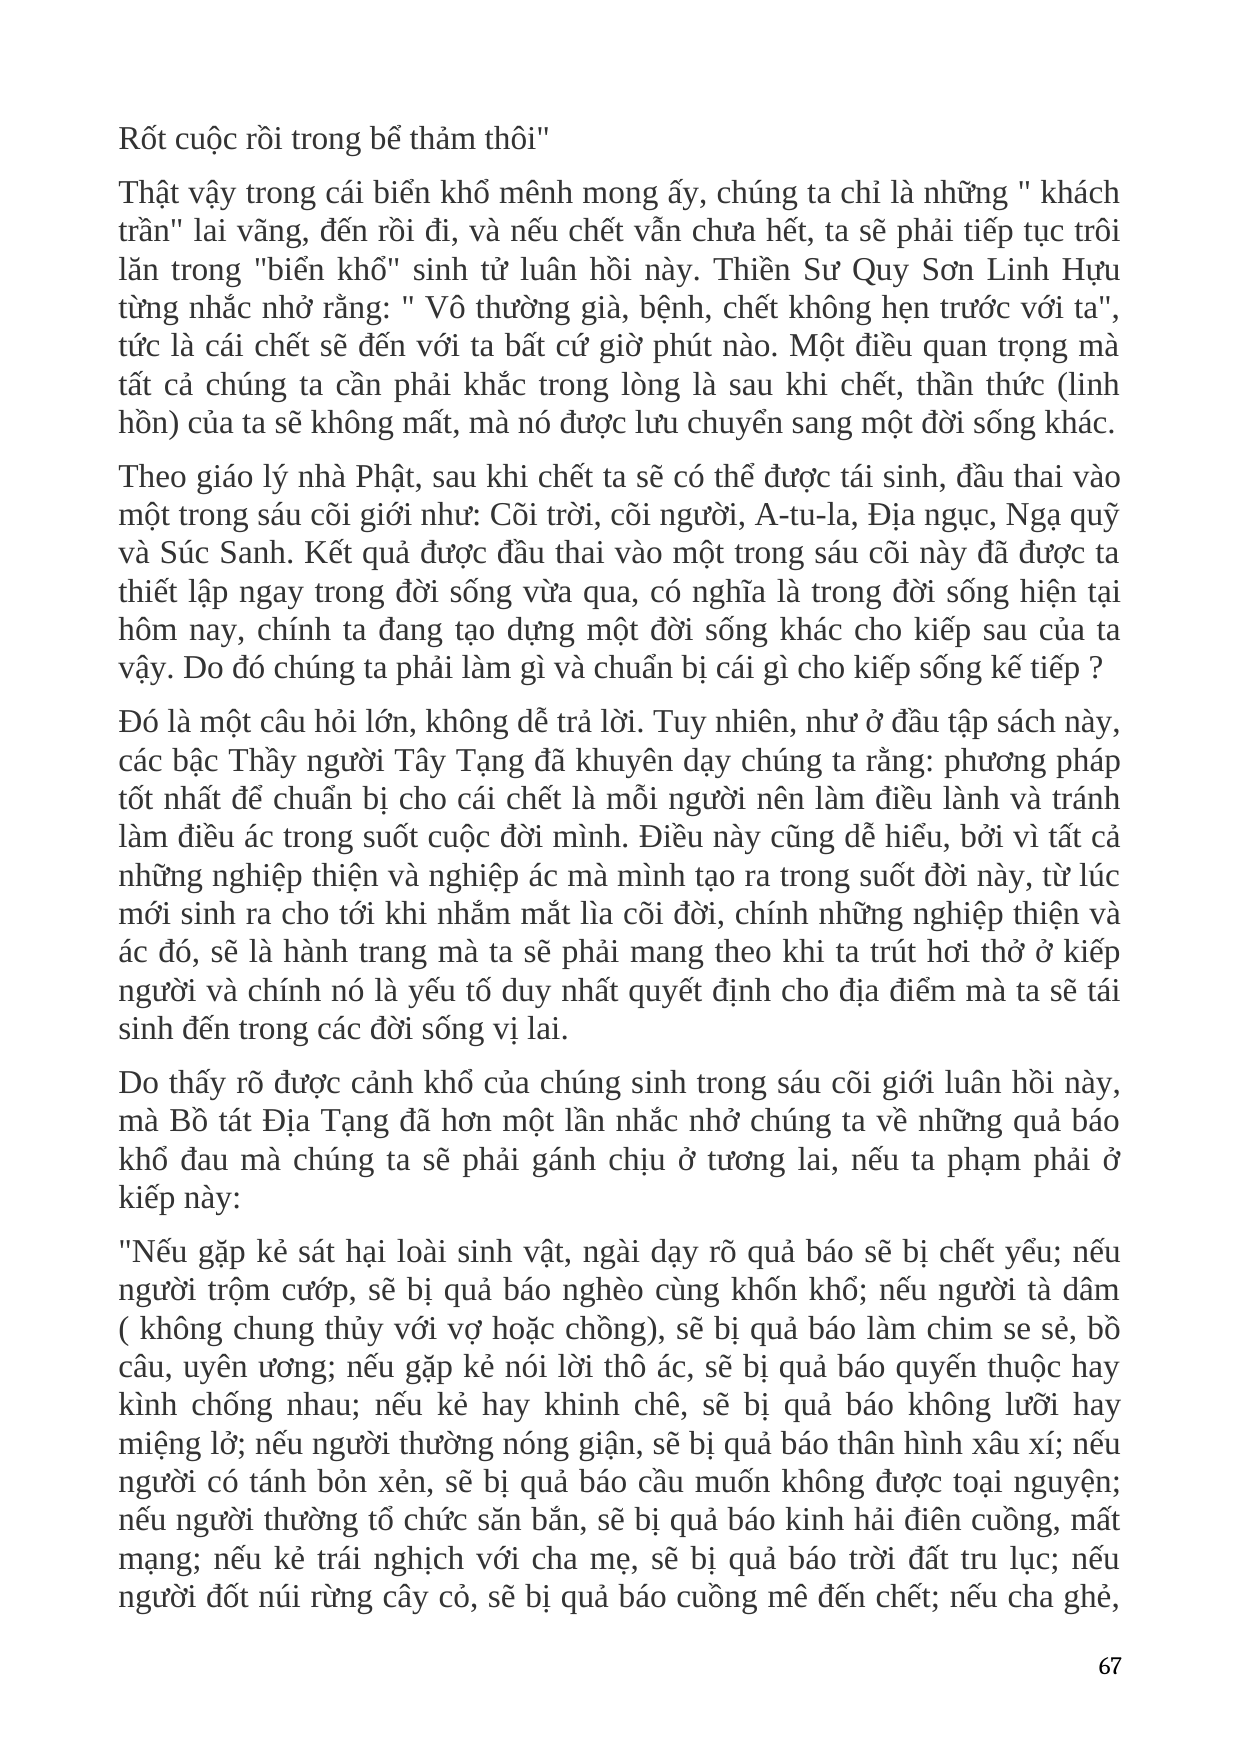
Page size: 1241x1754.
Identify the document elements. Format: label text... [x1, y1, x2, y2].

text Thật vậy trong cái biển khổ mênh mong ấy, chúng ta chỉ là những " khách trần" lai vãng, đến rồi đi, và nếu chết vẫn chưa hết, ta sẽ phải tiếp tục trôi lăn trong "biển khổ" sinh tử luân hồi này. Thiền Sư Quy Sơn Linh Hựu từng nhắc nhở rằng: " Vô thường già, bệnh, chết không hẹn trước với ta", tức là cái chết sẽ đến với ta bất cứ giờ phút nào. Một điều quan trọng mà tất cả chúng ta cần phải khắc trong lòng là sau khi chết, thần thức (linh hồn) của ta sẽ không mất, mà nó được lưu chuyển sang một đời sống khác. [118, 172, 1122, 440]
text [118, 1231, 1122, 1614]
text Đó là một câu hỏi lớn, không dễ trả lời. Tuy nhiên, như ở đầu tập sách này, các bậc Thầy người Tây Tạng đã khuyên dạy chúng ta rằng: phương pháp tốt nhất để chuẩn bị cho cái chết là mỗi người nên làm điều lành và tránh làm điều ác trong suốt cuộc đời mình. Điều này cũng dễ hiểu, bởi vì tất cả những nghiệp thiện và nghiệp ác mà mình tạo ra trong suốt đời này, từ lúc mới sinh ra cho tới khi nhắm mắt lìa cõi đời, chính những nghiệp thiện và ác đó, sẽ là hành trang mà ta sẽ phải mang theo khi ta trút hơi thở ở kiếp người và chính nó là yếu tố duy nhất quyết định cho địa điểm mà ta sẽ tái sinh đến trong các đời sống vị lai. [118, 702, 1122, 1047]
text Theo giáo lý nhà Phật, sau khi chết ta sẽ có thể được tái sinh, đầu thai vào một trong sáu cõi giới như: Cõi trời, cõi người, A-tu-la, Địa ngục, Ngạ quỹ và Súc Sanh. Kết quả được đầu thai vào một trong sáu cõi này đã được ta thiết lập ngay trong đời sống vừa qua, có nghĩa là trong đời sống hiện tại hôm nay, chính ta đang tạo dựng một đời sống khác cho kiếp sau của ta vậy. Do đó chúng ta phải làm gì và chuẩn bị cái gì cho kiếp sống kế tiếp ? [118, 456, 1122, 686]
text Do thấy rõ được cảnh khổ của chúng sinh trong sáu cõi giới luân hồi này, mà Bồ tát Địa Tạng đã hơn một lần nhắc nhở chúng ta về những quả báo khổ đau mà chúng ta sẽ phải gánh chịu ở tương lai, nếu ta phạm phải ở kiếp này: [118, 1062, 1122, 1216]
text Rốt cuộc rồi trong bể thảm thôi" [118, 118, 1122, 156]
